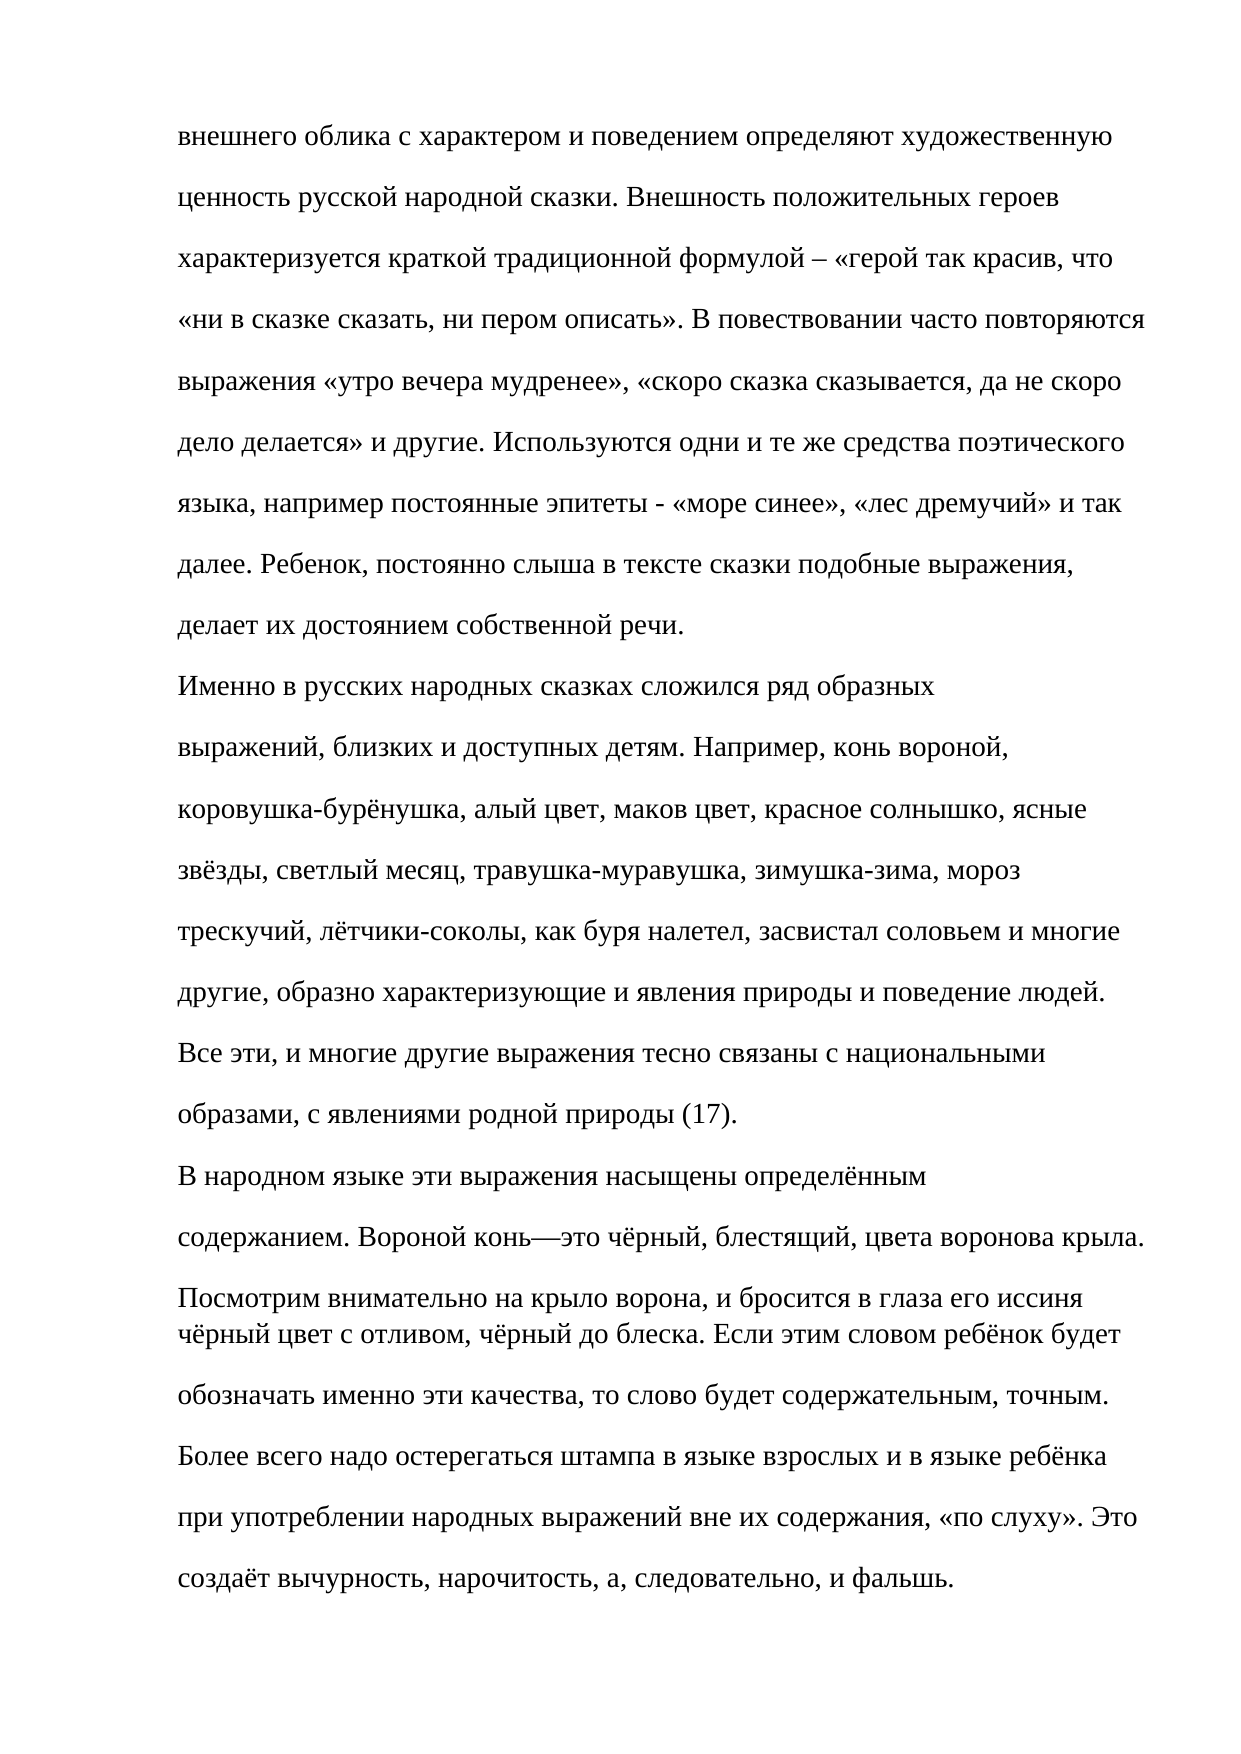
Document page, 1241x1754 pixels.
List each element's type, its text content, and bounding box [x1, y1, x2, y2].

text внешнего облика с характером и поведением определяют художественную [177, 118, 1152, 152]
text дело делается» и другие. Используются одни и те же средства поэтического [177, 424, 1152, 457]
text Именно в русских народных сказках сложился ряд образных [177, 668, 1152, 702]
text языка, например постоянные эпитеты - «море синее», «лес дремучий» и так [177, 485, 1152, 518]
text при употреблении народных выражений вне их содержания, «по слуху». Это [177, 1499, 1152, 1533]
text другие, образно характеризующие и явления природы и поведение людей. [177, 974, 1152, 1008]
text Все эти, и многие другие выражения тесно связаны с национальными [177, 1035, 1152, 1069]
text выражений, близких и доступных детям. Например, конь вороной, [177, 729, 1152, 763]
text трескучий, лётчики-соколы, как буря налетел, засвистал соловьем и многие [177, 913, 1152, 947]
text обозначать именно эти качества, то слово будет содержательным, точным. [177, 1377, 1152, 1411]
text звёзды, светлый месяц, травушка-муравушка, зимушка-зима, мороз [177, 852, 1152, 885]
text выражения «утро вечера мудренее», «скоро сказка сказывается, да не скоро [177, 363, 1152, 396]
text коровушка-бурёнушка, алый цвет, маков цвет, красное солнышко, ясные [177, 791, 1152, 824]
text далее. Ребенок, постоянно слыша в тексте сказки подобные выражения, [177, 546, 1152, 580]
text делает их достоянием собственной речи. [177, 607, 1152, 641]
text «ни в сказке сказать, ни пером описать». В повествовании часто повторяются [177, 302, 1152, 335]
text В народном языке эти выражения насыщены определённым [177, 1158, 1152, 1191]
text ценность русской народной сказки. Внешность положительных героев [177, 179, 1152, 213]
text содержанием. Вороной конь—это чёрный, блестящий, цвета воронова крыла. [177, 1219, 1152, 1252]
text создаёт вычурность, нарочитость, а, следовательно, и фальшь. [177, 1561, 1152, 1594]
text образами, с явлениями родной природы (17). [177, 1096, 1152, 1130]
text Более всего надо остерегаться штампа в языке взрослых и в языке ребёнка [177, 1438, 1152, 1472]
text характеризуется краткой традиционной формулой – «герой так красив, что [177, 240, 1152, 274]
text Посмотрим внимательно на крыло ворона, и бросится в глаза его иссиня чёрный цвет с отливом, чёрный до блеска. Если этим словом ребёнок будет [177, 1280, 1152, 1349]
